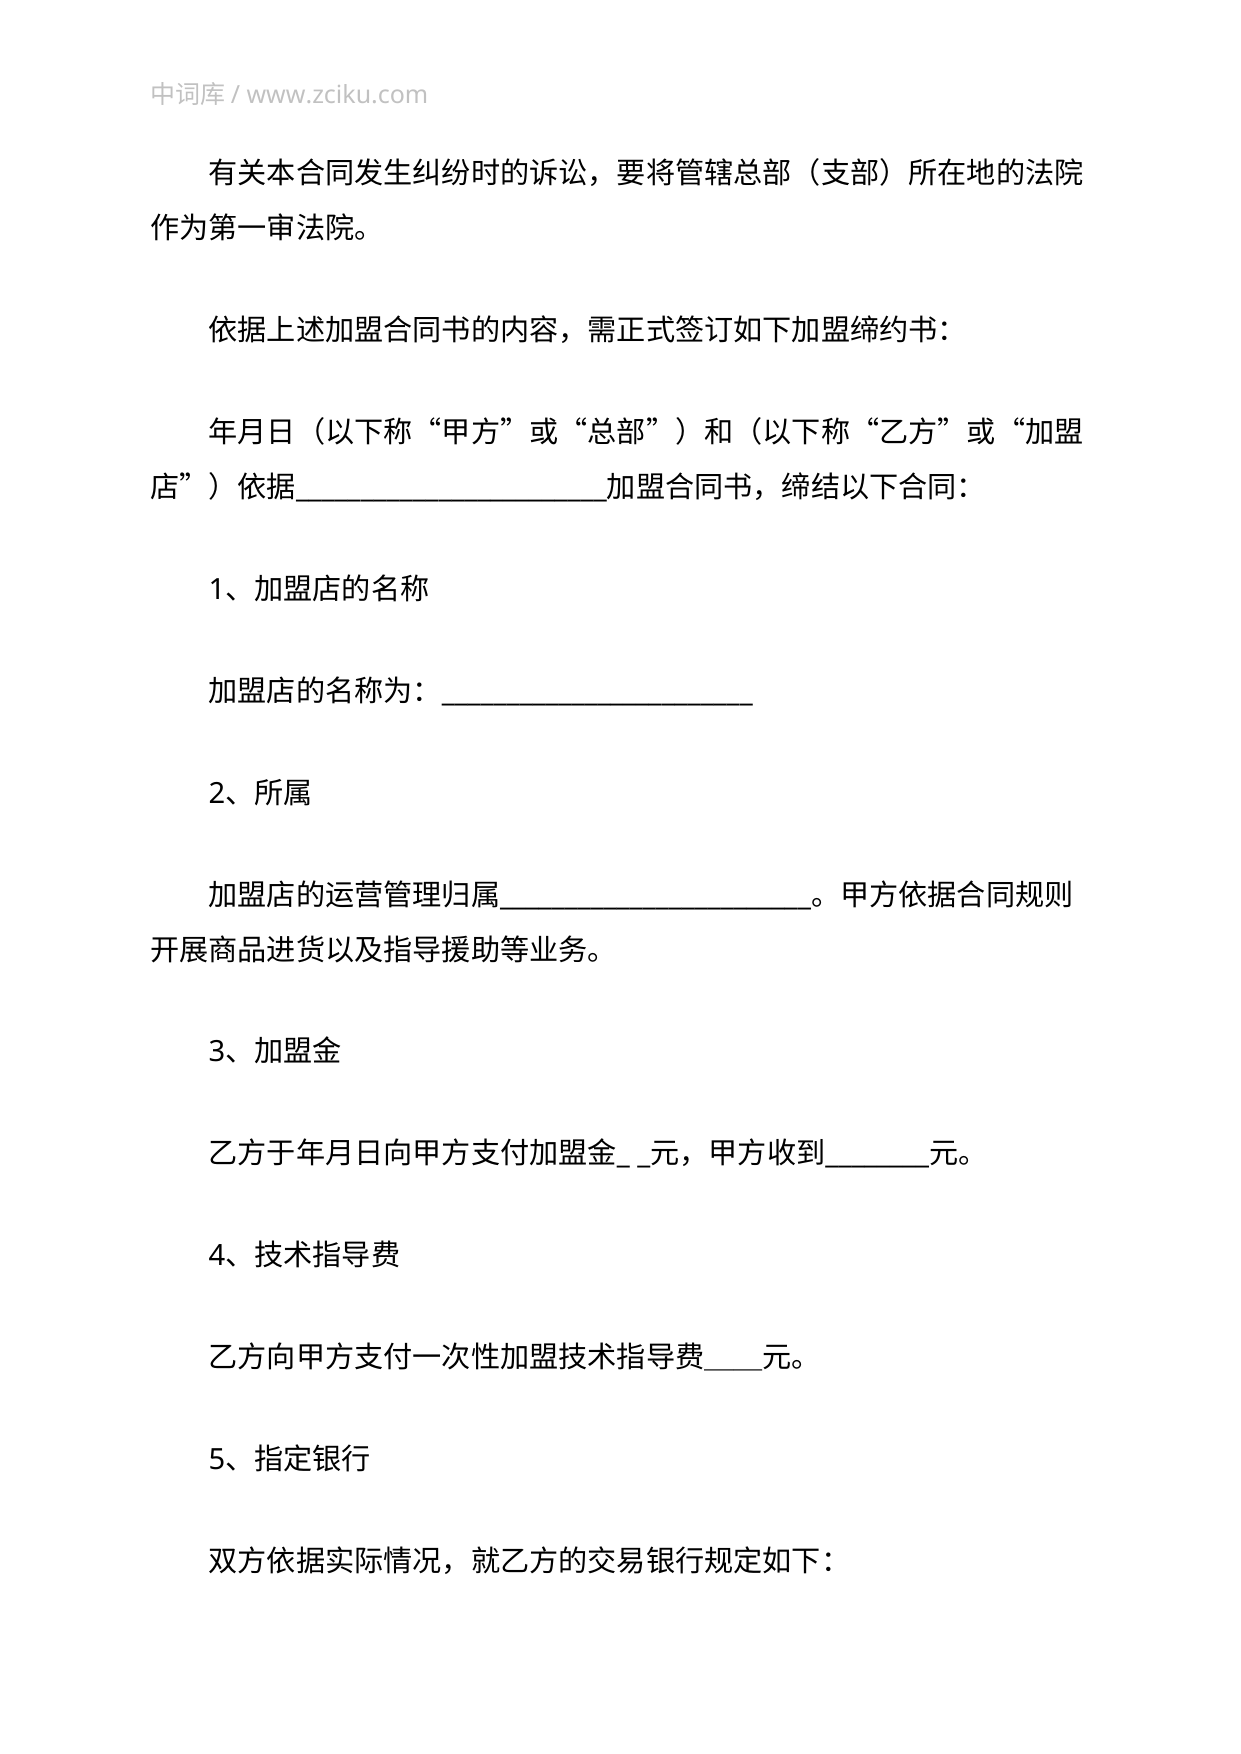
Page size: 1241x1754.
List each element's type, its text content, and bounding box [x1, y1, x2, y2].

text 有关本合同发生纠纷时的诉讼，要将管辖总部（支部）所在地的法院作为第一审法院。 [150, 150, 1090, 247]
text 乙方向甲方支付一次性加盟技术指导费＿＿元。 [150, 1334, 1090, 1376]
text 2、所属 [150, 769, 1090, 812]
text 加盟店的名称为：________________________ [150, 667, 1090, 710]
text 年月日（以下称“甲方”或“总部”）和（以下称“乙方”或“加盟店”）依据________________________加盟合同书，缔结以下合同： [150, 408, 1090, 506]
text 5、指定银行 [150, 1436, 1090, 1478]
text 加盟店的运营管理归属________________________。甲方依据合同规则开展商品进货以及指导援助等业务。 [150, 871, 1090, 968]
text 3、加盟金 [150, 1028, 1090, 1070]
text 4、技术指导费 [150, 1232, 1090, 1274]
text 乙方于年月日向甲方支付加盟金_ _元，甲方收到________元。 [150, 1130, 1090, 1172]
text 依据上述加盟合同书的内容，需正式签订如下加盟缔约书： [150, 307, 1090, 349]
text 双方依据实际情况，就乙方的交易银行规定如下： [150, 1538, 1090, 1580]
text 1、加盟店的名称 [150, 565, 1090, 608]
